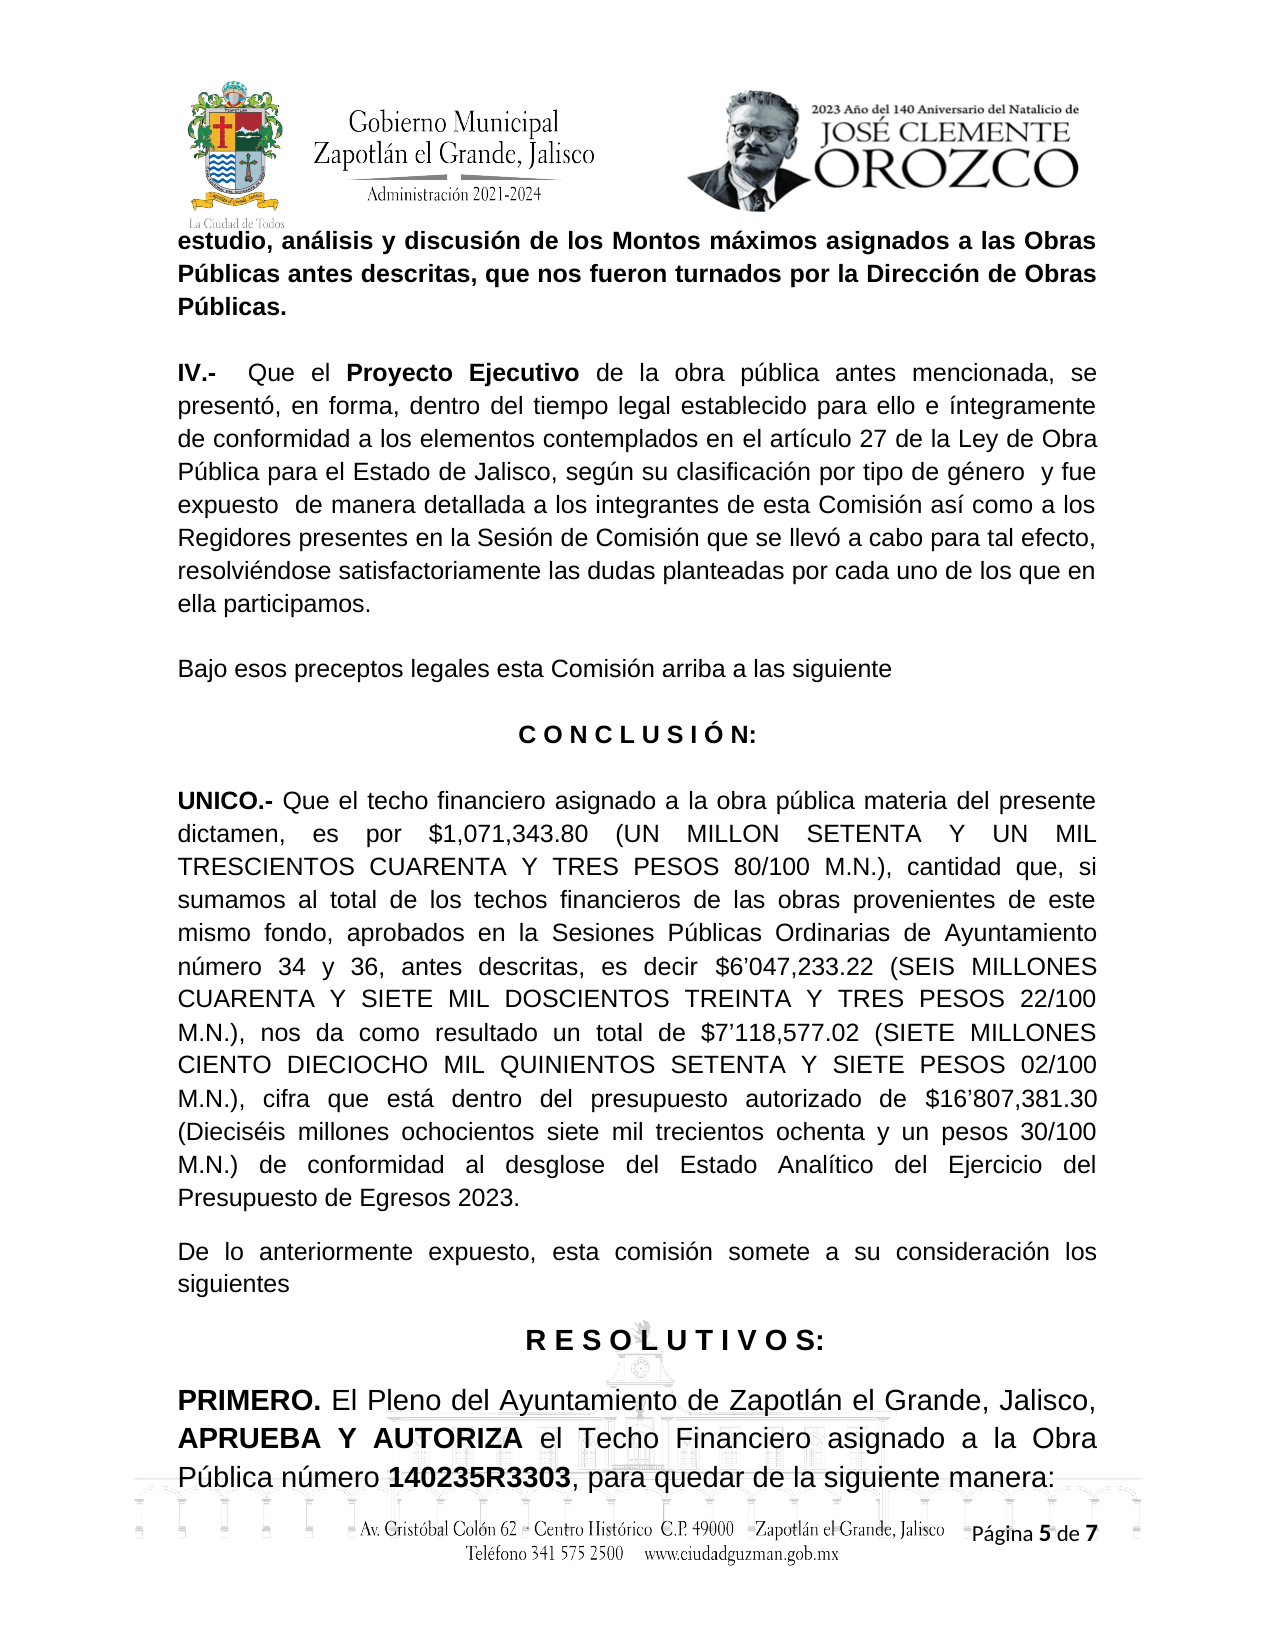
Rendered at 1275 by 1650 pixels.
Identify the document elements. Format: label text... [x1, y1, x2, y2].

text IV.- Que el Proyecto Ejecutivo de la obra pública antes mencionada, se presentó, en forma, dentro del tiempo legal establecido para ello e íntegramente de conformidad a los elementos contemplados en el artículo 27 de la Ley de Obra Pública para el Estado de Jalisco, según su clasificación por tipo de género y fue expuesto de manera detallada a los integrantes de esta Comisión así como a los Regidores presentes en la Sesión de Comisión que se llevó a cabo para tal efecto, resolviéndose satisfactoriamente las dudas planteadas por cada uno de los que en ella participamos. [177, 358, 1098, 618]
picture [124, 37, 1152, 1606]
list R E S O L U T I V O S: [252, 1323, 1098, 1357]
text UNICO.- Que el techo financiero asignado a la obra pública materia del presente dictamen, es por $1,071,343.80 (UN MILLON SETENTA Y UN MIL TRESCIENTOS CUARENTA Y TRES PESOS 80/100 M.N.), cantidad que, si sumamos al total de los techos financieros de las obras provenientes de este mismo fondo, aprobados en la Sesiones Públicas Ordinarias de Ayuntamiento número 34 y 36, antes descritas, es decir $6’047,233.22 (SEIS MILLONES CUARENTA Y SIETE MIL DOSCIENTOS TREINTA Y TRES PESOS 22/100 M.N.), nos da como resultado un total de $7’118,577.02 (SIETE MILLONES CIENTO DIECIOCHO MIL QUINIENTOS SETENTA Y SIETE PESOS 02/100 M.N.), cifra que está dentro del presupuesto autorizado de $16’807,381.30 (Dieciséis millones ochocientos siete mil trecientos ochenta y un pesos 30/100 M.N.) de conformidad al desglose del Estado Analítico del Ejercicio del Presupuesto de Egresos 2023. [177, 786, 1098, 1211]
text C O N C L U S I Ó N: [177, 720, 1098, 749]
text Bajo esos preceptos legales esta Comisión arriba a las siguiente [177, 654, 1098, 683]
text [177, 226, 1098, 321]
text PRIMERO. El Pleno del Ayuntamiento de Zapotlán el Grande, Jalisco, APRUEBA Y AUTORIZA el Techo Financiero asignado a la Obra Pública número 140235R3303, para quedar de la siguiente manera: [177, 1383, 1098, 1493]
text De lo anteriormente expuesto, esta comisión somete a su consideración los siguientes [177, 1236, 1098, 1298]
